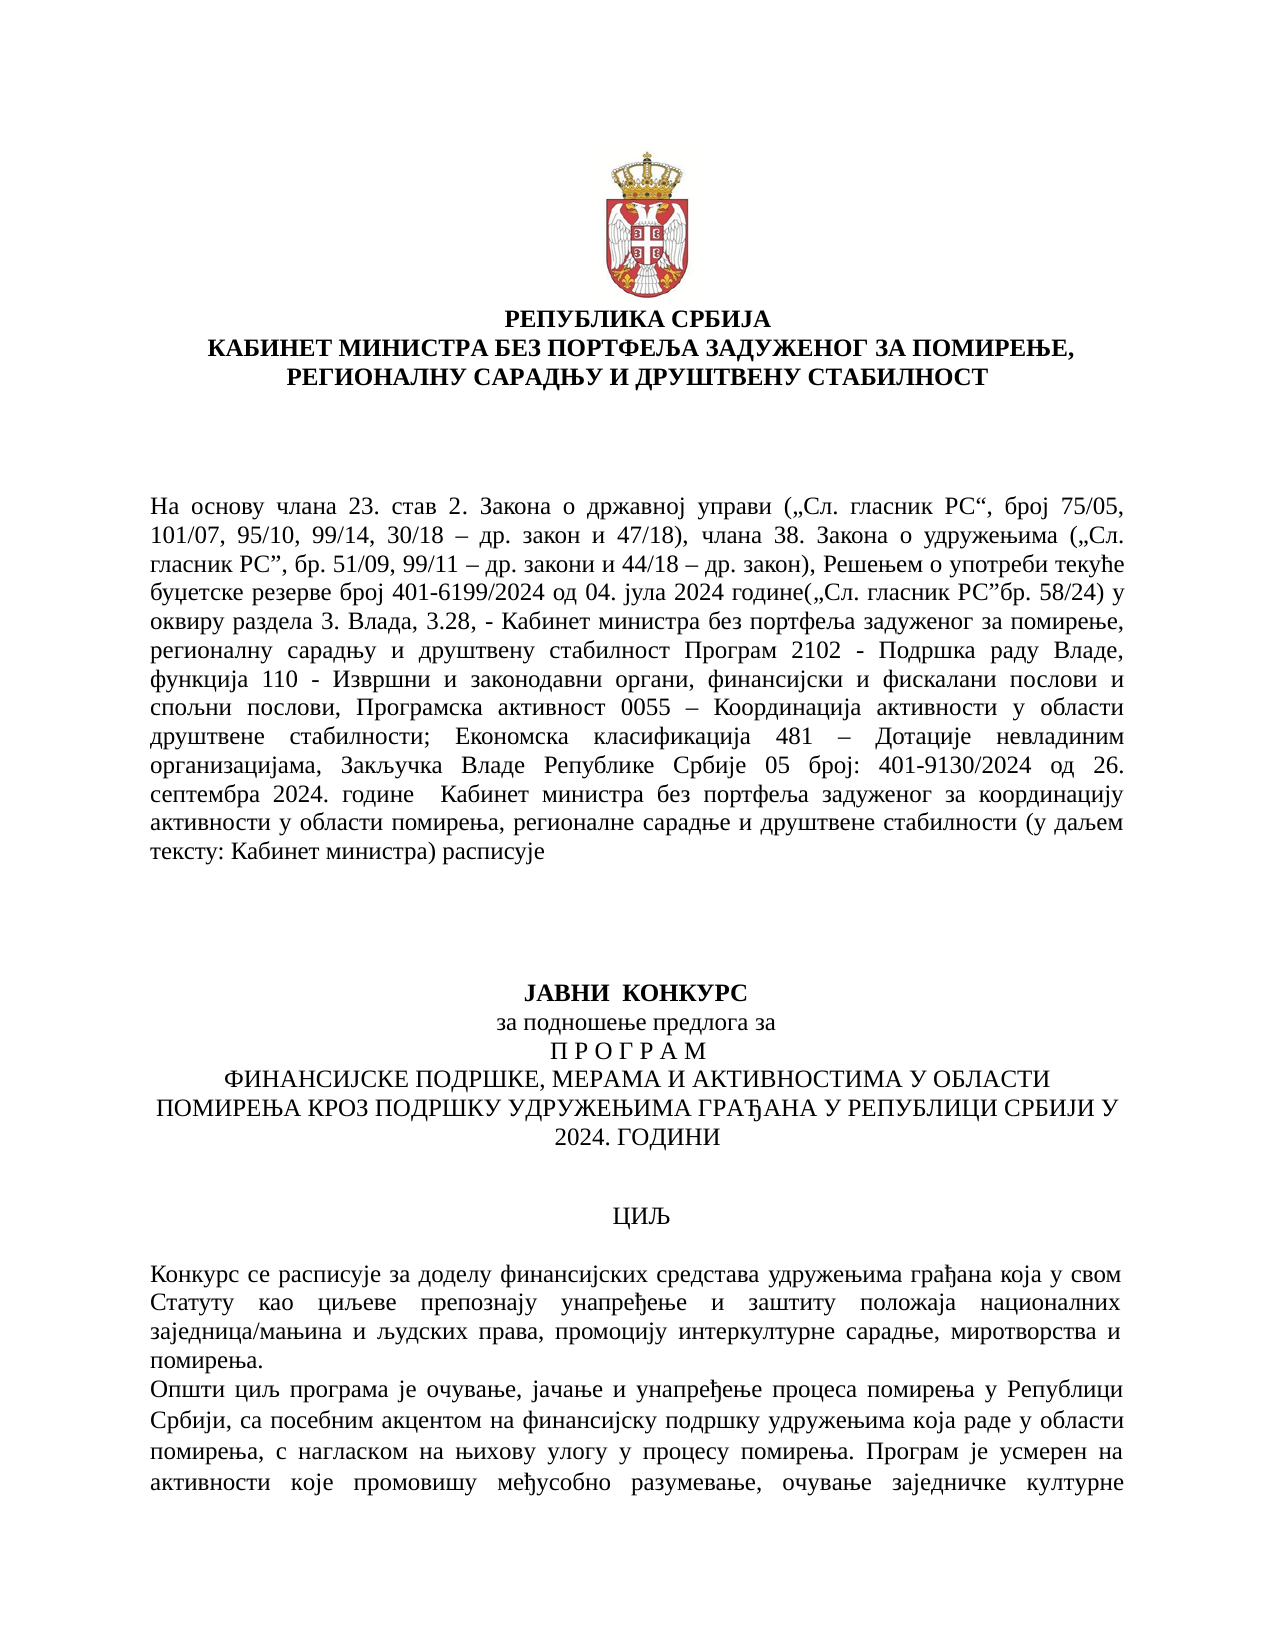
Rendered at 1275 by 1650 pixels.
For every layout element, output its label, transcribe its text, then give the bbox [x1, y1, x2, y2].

text ЈАВНИ КОНКУРС [150, 978, 1122, 1007]
text Конкурс се расписује за доделу финансијских средстава удружењима грађана која у свом Статуту као циљеве препознају унапређење и заштиту положаја националних заједница/мањина и људских права, промоцију интеркултурне сарадње, миротворства и помирења. [150, 1259, 1122, 1374]
text ЦИЉ [150, 1201, 1122, 1230]
text П Р О Г Р А М [150, 1036, 1125, 1064]
text за подношење предлога за [150, 1007, 1122, 1036]
picture [589, 150, 704, 304]
text РЕПУБЛИКА СРБИJА КАБИНЕТ МИНИСТРА БЕЗ ПОРТФЕЉА ЗАДУЖЕНОГ ЗА ПОМИРЕЊЕ, РЕГИОНАЛНУ САРАДЊУ И ДРУШТВЕНУ СТАБИЛНОСТ [150, 150, 1125, 390]
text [150, 1374, 1125, 1496]
text На основу члана 23. став 2. Закона о државној управи („Сл. гласник РС“, број 75/05, 101/07, 95/10, 99/14, 30/18 – др. закон и 47/18), члана 38. Закона о удружењима („Сл. гласник РС”, бр. 51/09, 99/11 – др. закони и 44/18 – др. закон), Решењем о употреби текуће буџетске резерве број 401-6199/2024 од 04. јула 2024 године(„Сл. гласник РС”бр. 58/24) у оквиру раздела 3. Влада, 3.28, - Кабинет министра без портфеља задуженог за помирење, регионалну сарадњу и друштвену стабилност Програм 2102 - Подршка раду Владе, функција 110 - Извршни и законодавни органи, финансијски и фискалани послови и спољни послови, Програмска активност 0055 – Координација активности у области друштвене стабилности; Економска класификација 481 – Дотације невладиним организацијама, Закључка Владе Републике Србије 05 број: 401-9130/2024 од 26. септембра 2024. године Кабинет министра без портфеља задуженог за координацију активности у области помирења, регионалне сарадње и друштвене стабилности (у даљем тексту: Кабинет министра) расписује [150, 491, 1125, 865]
text ФИНАНСИЈСКЕ ПОДРШКЕ, МЕРАМА И АКТИВНОСТИМА У ОБЛАСТИ ПОМИРЕЊА КРОЗ ПОДРШКУ УДРУЖЕЊИМА ГРАЂАНА У РЕПУБЛИЦИ СРБИЈИ У 2024. ГОДИНИ [150, 1064, 1125, 1151]
